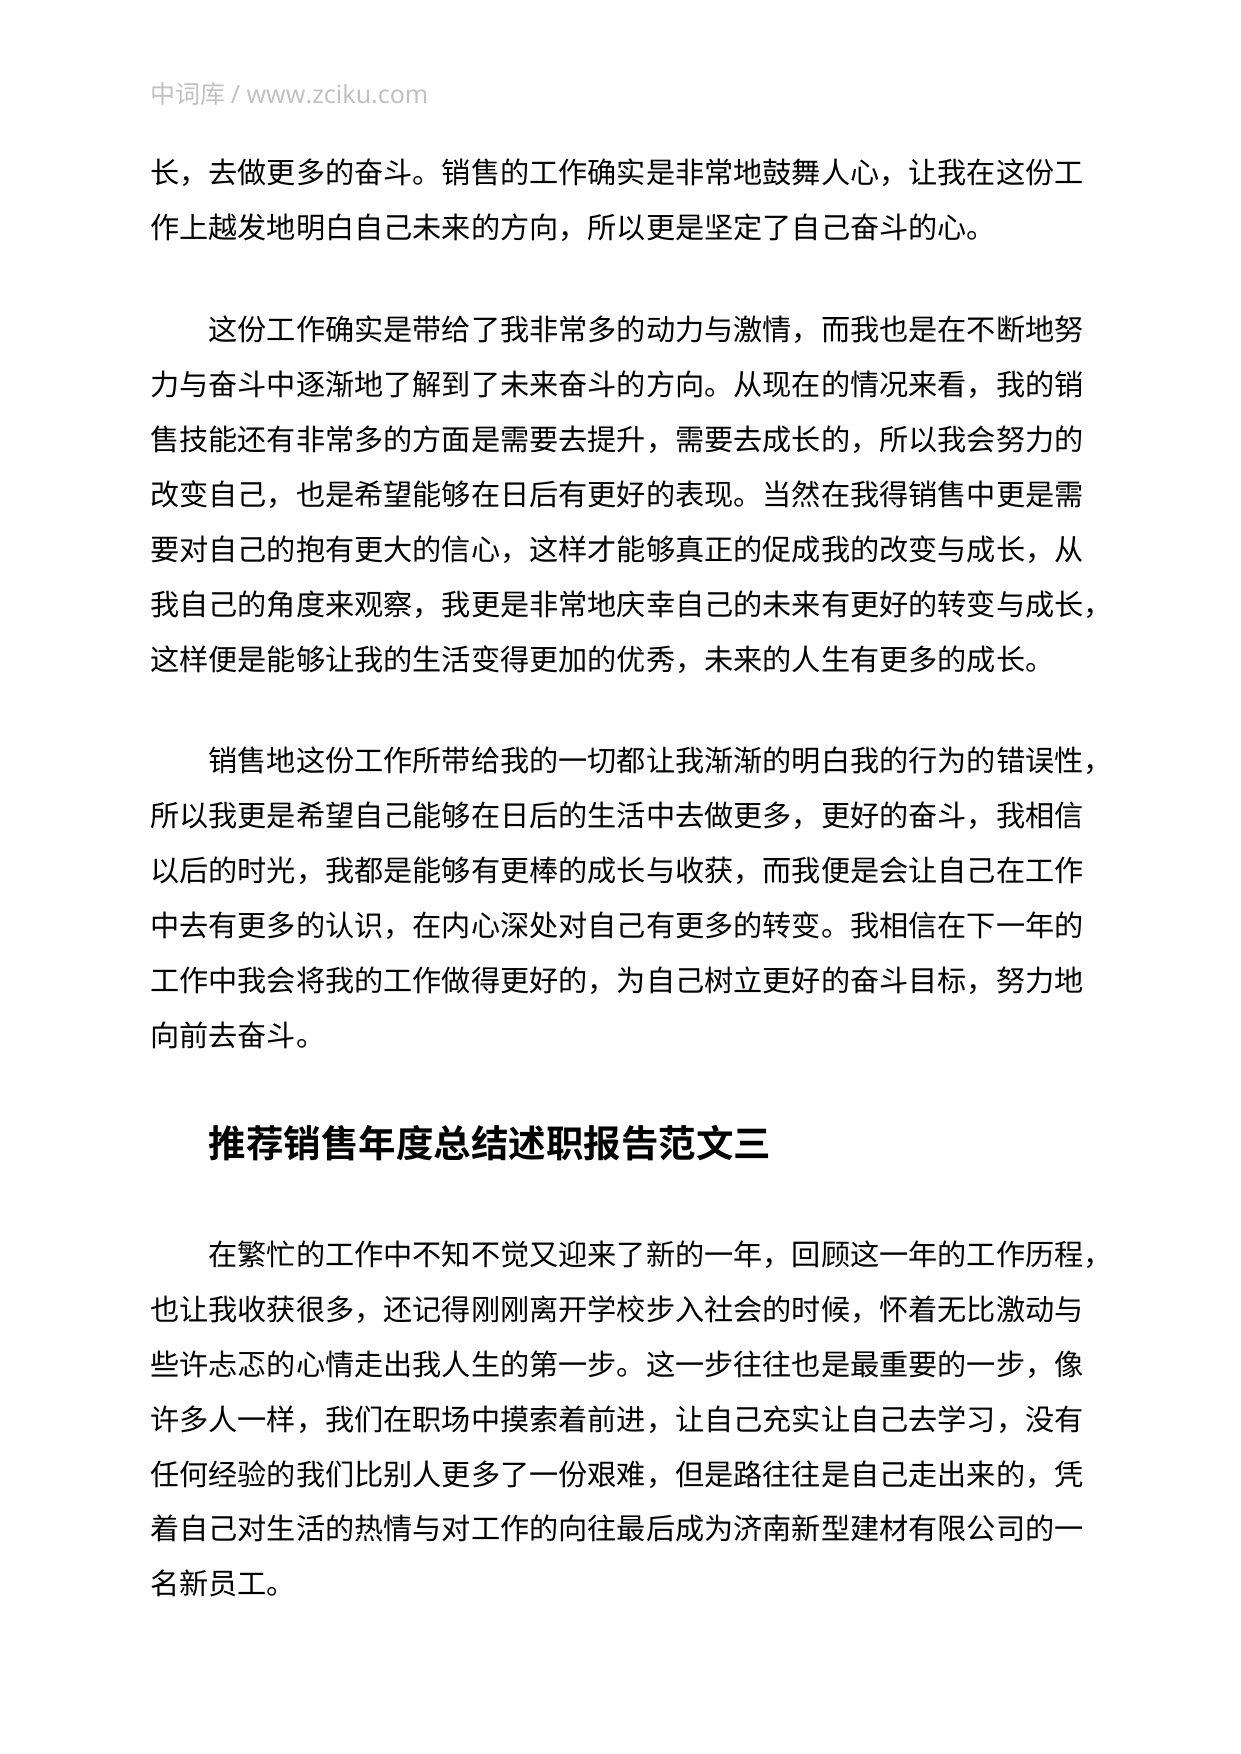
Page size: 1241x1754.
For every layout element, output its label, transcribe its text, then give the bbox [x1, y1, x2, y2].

text 这份工作确实是带给了我非常多的动力与激情，而我也是在不断地努力与奋斗中逐渐地了解到了未来奋斗的方向。从现在的情况来看，我的销售技能还有非常多的方面是需要去提升，需要去成长的，所以我会努力的改变自己，也是希望能够在日后有更好的表现。当然在我得销售中更是需要对自己的抱有更大的信心，这样才能够真正的促成我的改变与成长，从我自己的角度来观察，我更是非常地庆幸自己的未来有更好的转变与成长，这样便是能够让我的生活变得更加的优秀，未来的人生有更多的成长。 [150, 307, 1090, 678]
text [150, 150, 1090, 247]
text 在繁忙的工作中不知不觉又迎来了新的一年，回顾这一年的工作历程，也让我收获很多，还记得刚刚离开学校步入社会的时候，怀着无比激动与些许忐忑的心情走出我人生的第一步。这一步往往也是最重要的一步，像许多人一样，我们在职场中摸索着前进，让自己充实让自己去学习，没有任何经验的我们比别人更多了一份艰难，但是路往往是自己走出来的，凭着自己对生活的热情与对工作的向往最后成为济南新型建材有限公司的一名新员工。 [150, 1231, 1090, 1603]
text 销售地这份工作所带给我的一切都让我渐渐的明白我的行为的错误性，所以我更是希望自己能够在日后的生活中去做更多，更好的奋斗，我相信以后的时光，我都是能够有更棒的成长与收获，而我便是会让自己在工作中去有更多的认识，在内心深处对自己有更多的转变。我相信在下一年的工作中我会将我的工作做得更好的，为自己树立更好的奋斗目标，努力地向前去奋斗。 [150, 738, 1090, 1054]
text 推荐销售年度总结述职报告范文三 [150, 1114, 1090, 1168]
